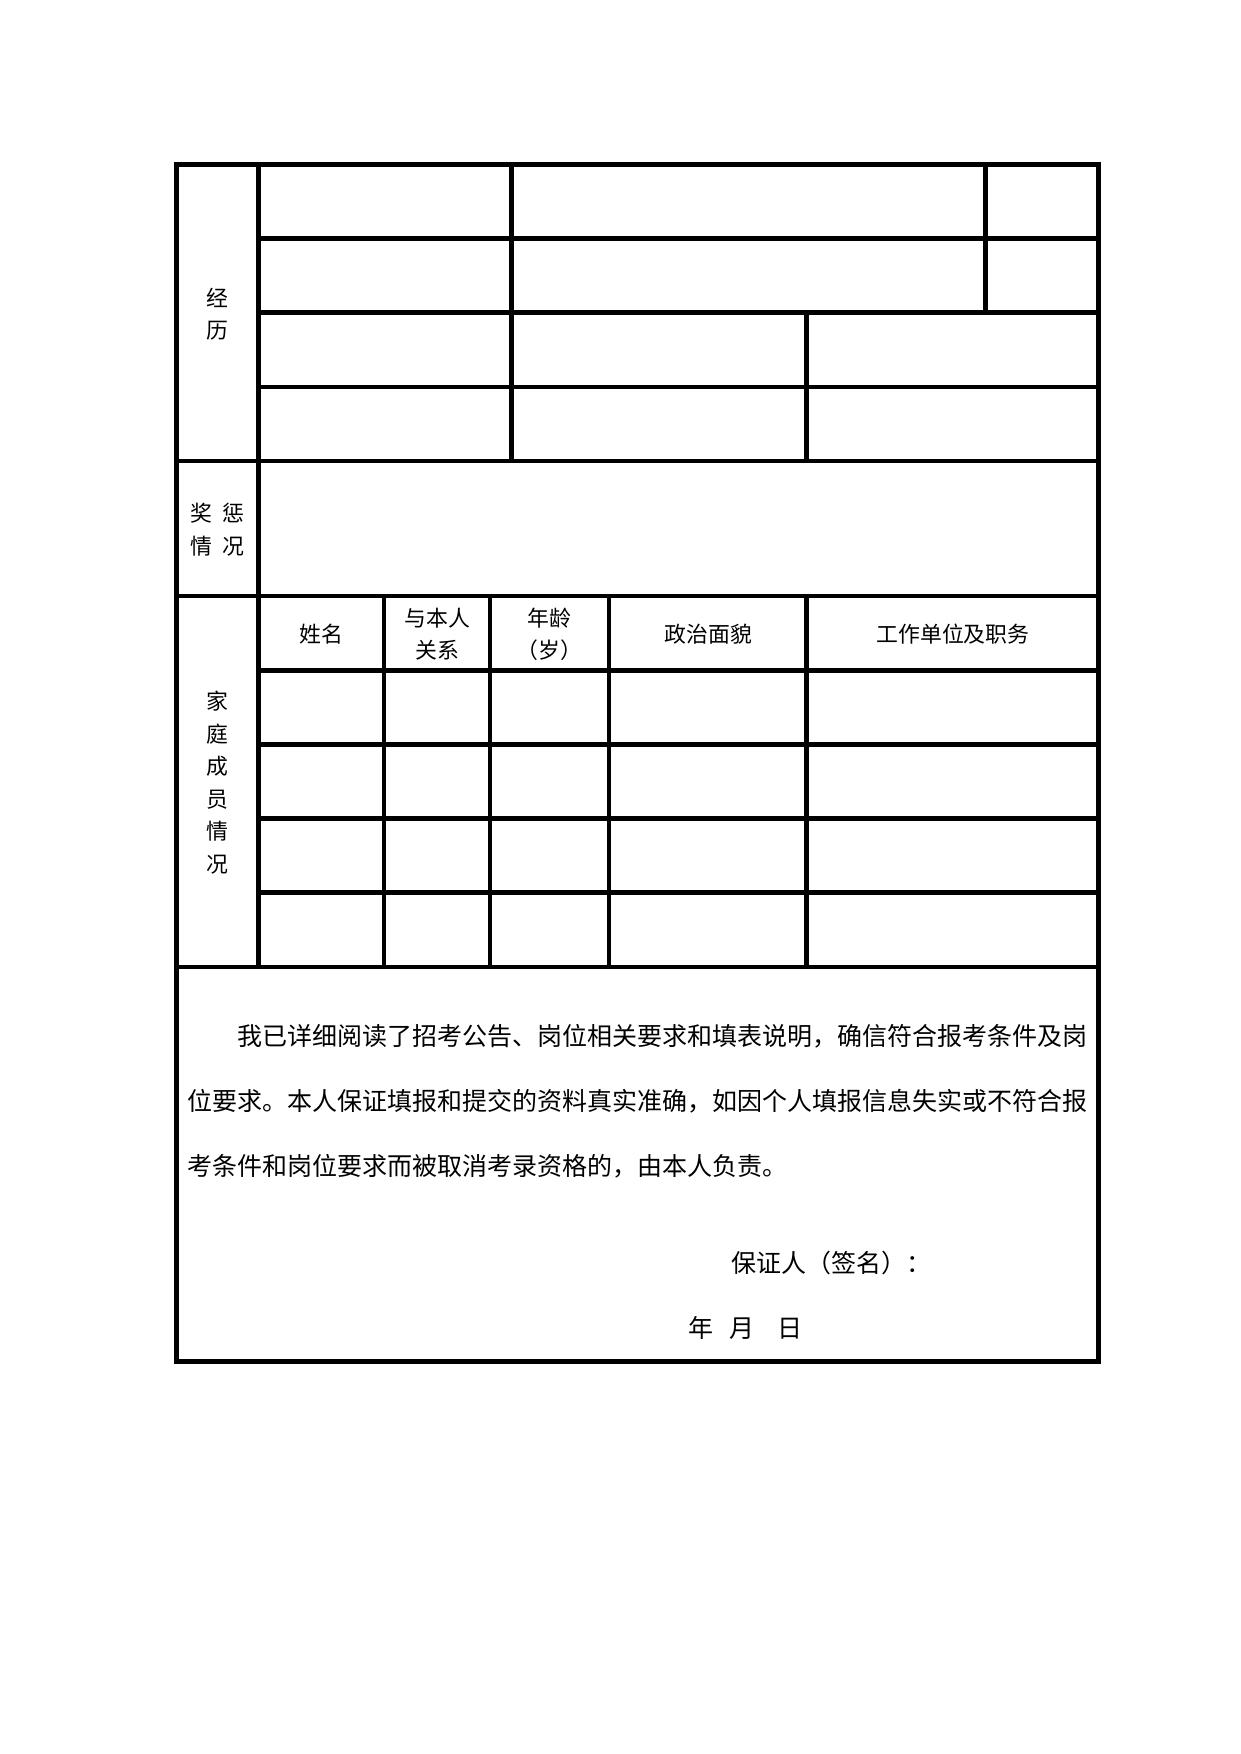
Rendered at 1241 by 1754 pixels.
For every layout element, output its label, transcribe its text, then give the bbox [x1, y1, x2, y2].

table_cell [988, 167, 1096, 236]
table_cell [492, 895, 607, 964]
table_cell [492, 821, 607, 890]
table_cell [386, 895, 488, 964]
table_cell [492, 747, 607, 816]
table_cell 姓名 [261, 598, 382, 668]
table_cell [809, 673, 1096, 742]
table_cell [261, 315, 509, 384]
table_cell 工 作 经 历 [179, 167, 256, 459]
table_cell 我已详细阅读了招考公告、岗位相关要求和填表说明，确信符合报考条件及岗位要求。本人保证填报和提交的资料真实准确，如因个人填报信息失实或不符合报考条件和岗位要求而被取消考录资格的，由本人负责。 保证人（签名）： 年 月 日 [179, 969, 1096, 1359]
table_cell [386, 673, 488, 742]
table_cell [261, 747, 382, 816]
table_cell [611, 821, 804, 890]
table_cell [261, 167, 509, 236]
table_cell [261, 241, 509, 310]
table_cell [809, 821, 1096, 890]
table_cell [386, 747, 488, 816]
table_cell [809, 895, 1096, 964]
table_cell [611, 747, 804, 816]
table_cell [611, 895, 804, 964]
table_cell [988, 241, 1096, 310]
table_cell [261, 895, 382, 964]
table_cell [386, 821, 488, 890]
table_cell [492, 673, 607, 742]
table_cell [261, 821, 382, 890]
table_cell [611, 673, 804, 742]
table_cell [514, 389, 804, 459]
table_cell [514, 241, 983, 310]
table_cell 奖 惩 情 况 [179, 463, 256, 594]
table_cell 年龄（岁） [492, 598, 607, 668]
table_cell 政治面貌 [611, 598, 804, 668]
table_cell [261, 389, 509, 459]
table_cell [261, 673, 382, 742]
table_cell [261, 463, 1096, 594]
table_cell 与本人关系 [386, 598, 488, 668]
table_cell [809, 315, 1096, 384]
table_cell [809, 747, 1096, 816]
table_cell [514, 315, 804, 384]
table_cell [809, 389, 1096, 459]
table_cell [514, 167, 983, 236]
table_cell 工作单位及职务 [809, 598, 1096, 668]
table_cell 家 庭 成 员 情 况 [179, 598, 256, 964]
